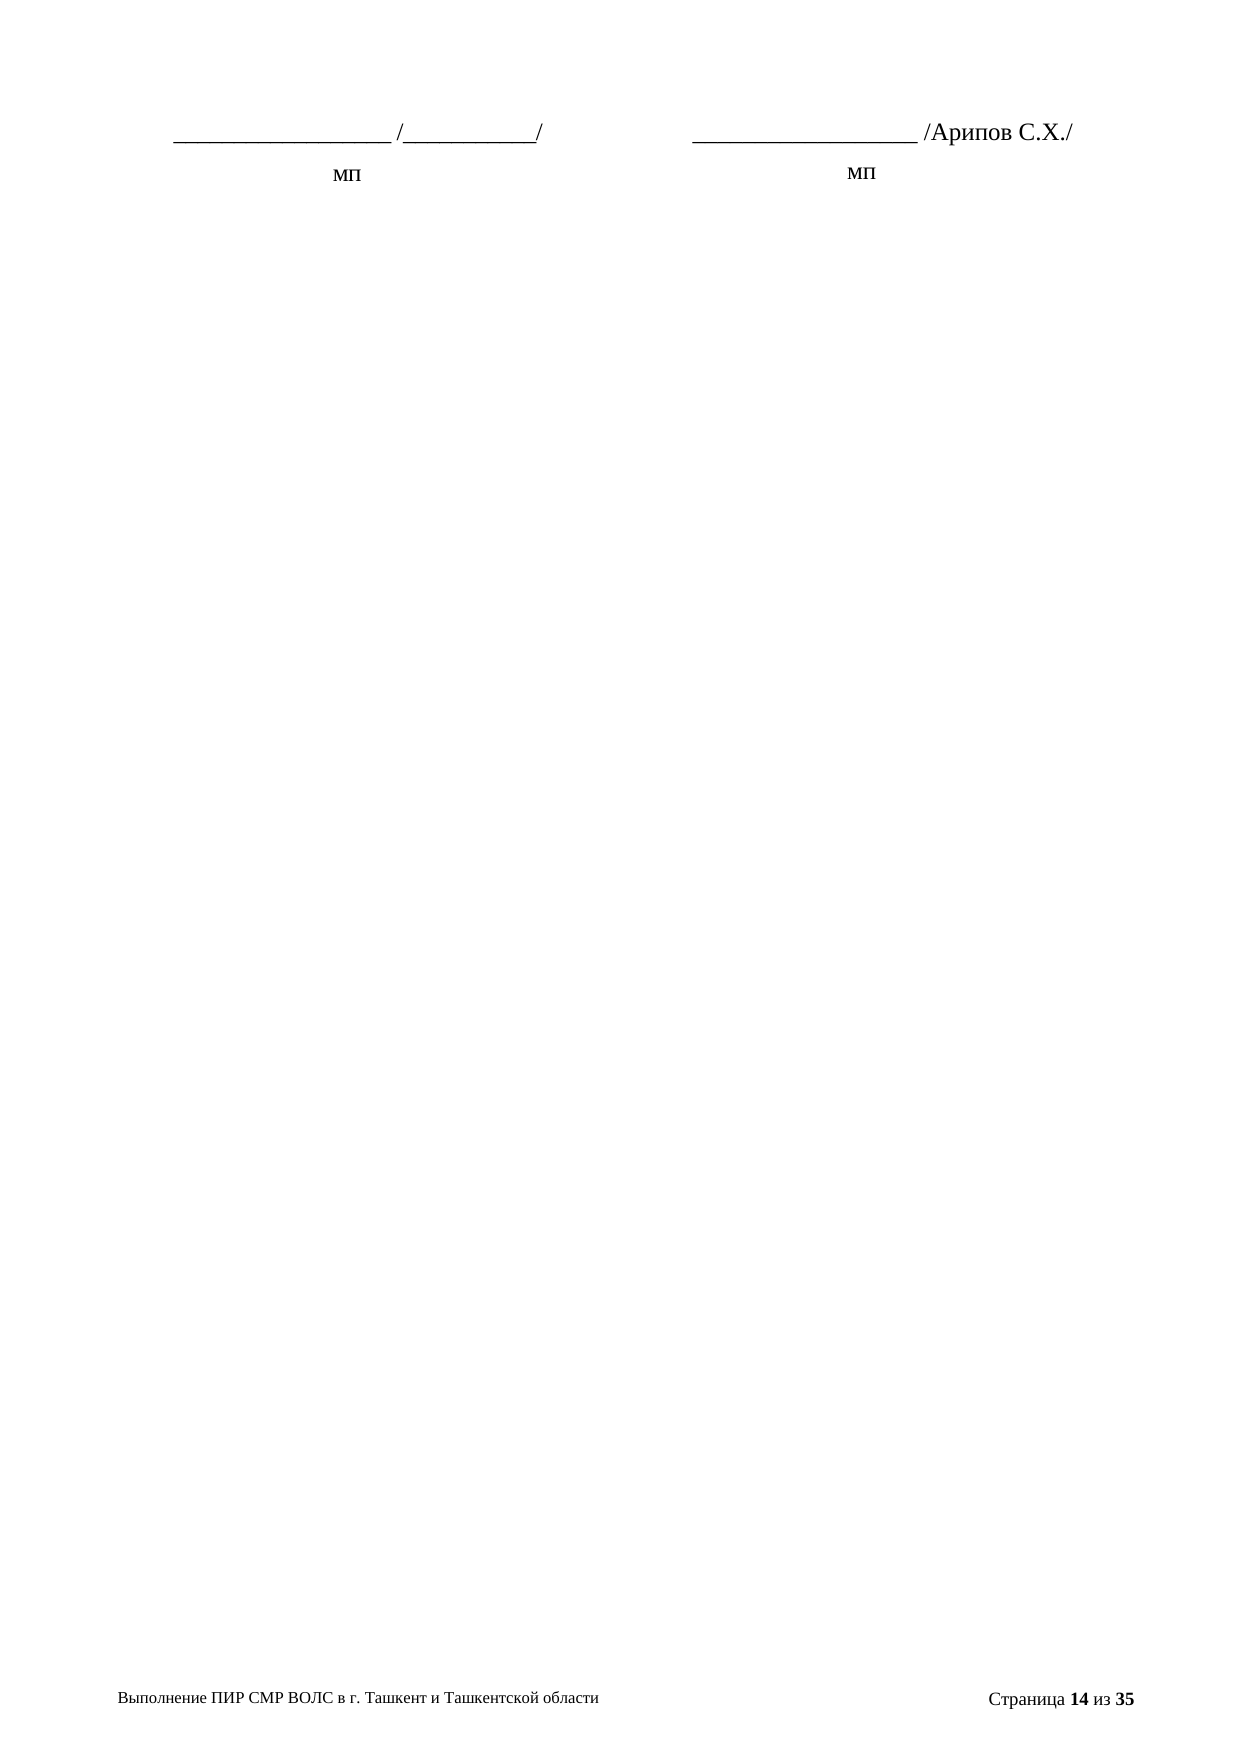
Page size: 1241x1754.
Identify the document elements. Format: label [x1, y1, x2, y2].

table_header [617, 89, 1148, 216]
table_header [100, 89, 617, 216]
